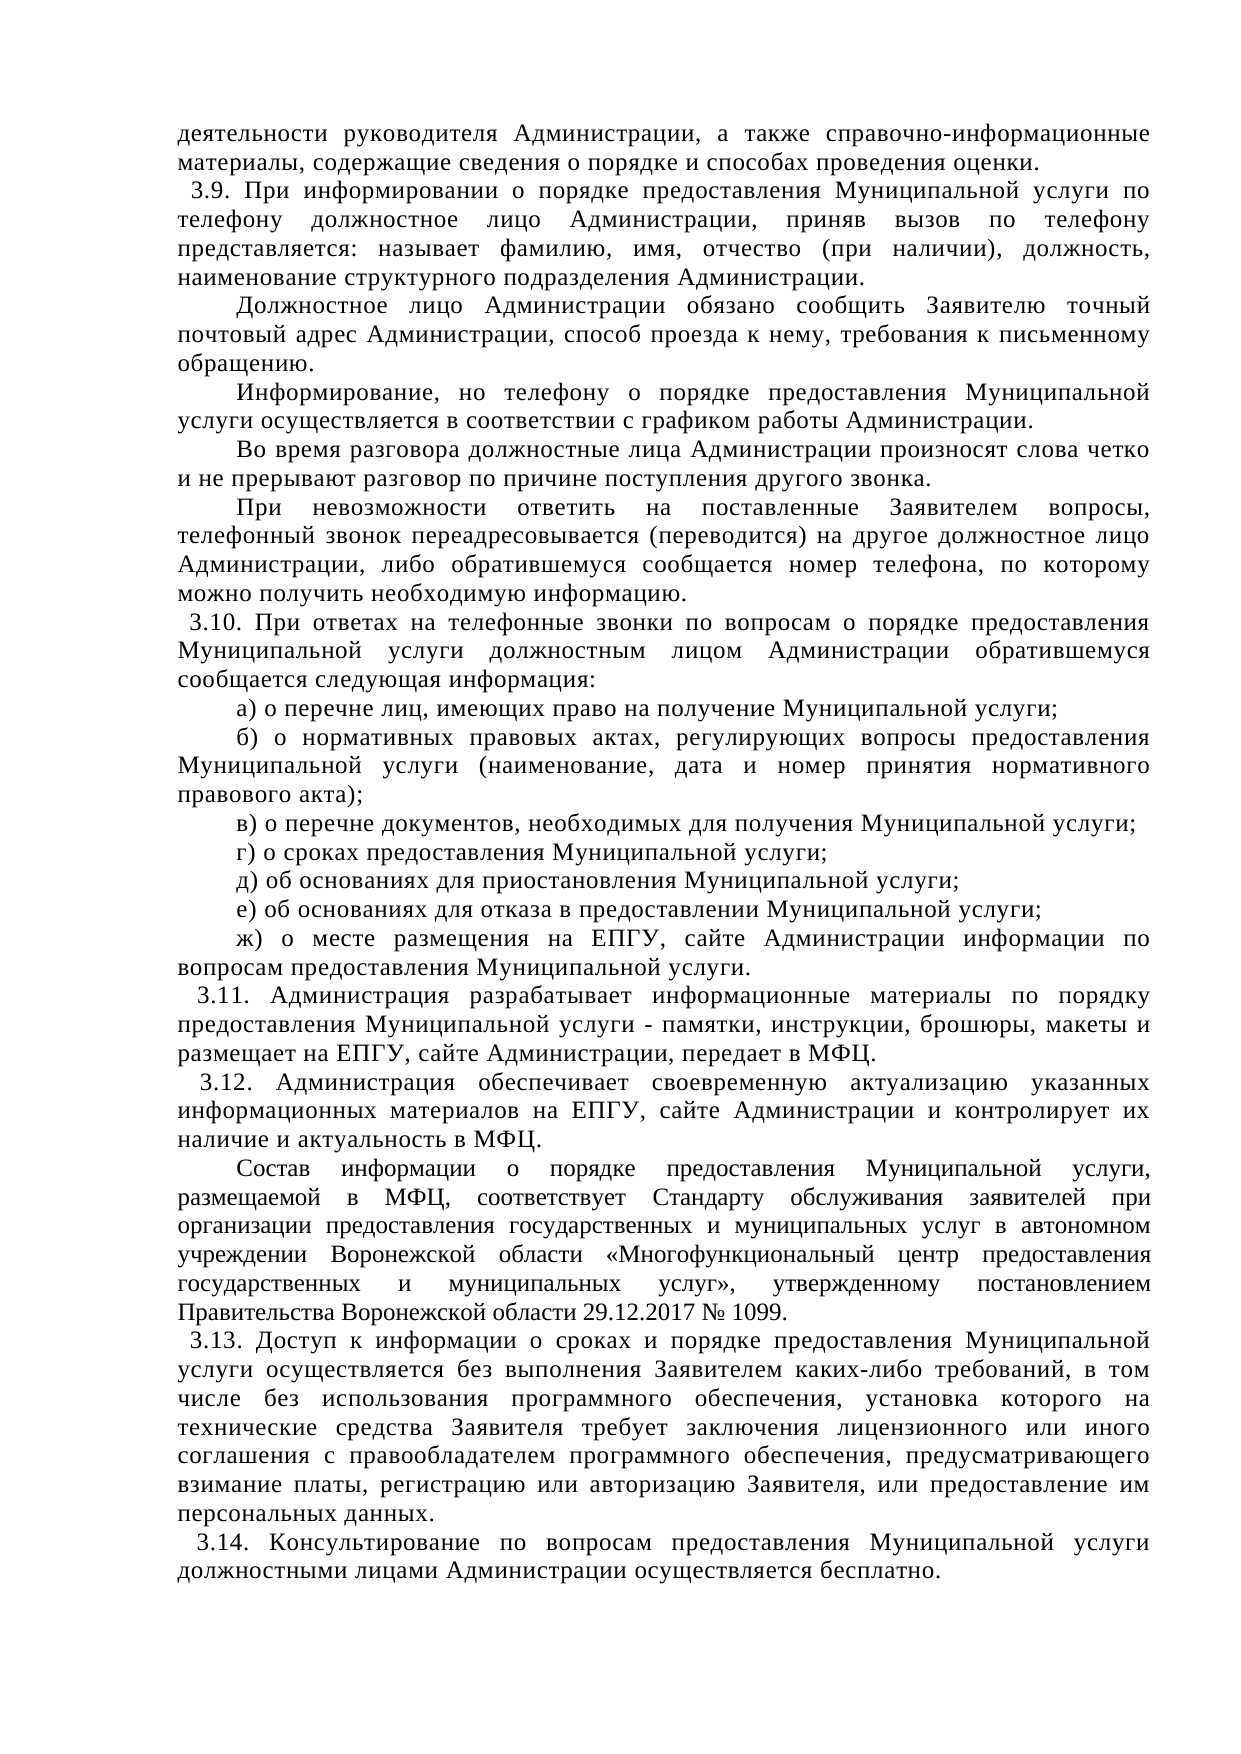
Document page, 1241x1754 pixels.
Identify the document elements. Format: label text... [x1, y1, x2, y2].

text а) о перечне лиц, имеющих право на получение Муниципальной услуги; [177, 693, 1152, 722]
text б) о нормативных правовых актах, регулирующих вопросы предоставления Муниципальной услуги (наименование, дата и номер принятия нормативного правового акта); [177, 722, 1152, 808]
text 3.14. Консультирование по вопросам предоставления Муниципальной услуги должностными лицами Администрации осуществляется бесплатно. [177, 1527, 1152, 1584]
text 3.10. При ответах на телефонные звонки по вопросам о порядке предоставления Муниципальной услуги должностным лицом Администрации обратившемуся сообщается следующая информация: [177, 607, 1152, 693]
text 3.12. Администрация обеспечивает своевременную актуализацию указанных информационных материалов на ЕПГУ, сайте Администрации и контролирует их наличие и актуальность в МФЦ. [177, 1067, 1152, 1153]
text 3.11. Администрация разрабатывает информационные материалы по порядку предоставления Муниципальной услуги - памятки, инструкции, брошюры, макеты и размещает на ЕПГУ, сайте Администрации, передает в МФЦ. [177, 981, 1152, 1067]
text в) о перечне документов, необходимых для получения Муниципальной услуги; [177, 808, 1152, 837]
text ж) о месте размещения на ЕПГУ, сайте Администрации информации по вопросам предоставления Муниципальной услуги. [177, 923, 1152, 981]
text д) об основаниях для приостановления Муниципальной услуги; [177, 866, 1152, 894]
text Состав информации о порядке предоставления Муниципальной услуги, размещаемой в МФЦ, соответствует Стандарту обслуживания заявителей при организации предоставления государственных и муниципальных услуг в автономном учреждении Воронежской области «Многофункциональный центр предоставления государственных и муниципальных услуг», утвержденному постановлением Правительства Воронежской области 29.12.2017 № 1099. [177, 1153, 1152, 1326]
text Информирование, но телефону о порядке предоставления Муниципальной услуги осуществляется в соответствии с графиком работы Администрации. [177, 377, 1152, 434]
text 3.9. При информировании о порядке предоставления Муниципальной услуги по телефону должностное лицо Администрации, приняв вызов по телефону представляется: называет фамилию, имя, отчество (при наличии), должность, наименование структурного подразделения Администрации. [177, 176, 1152, 291]
text При невозможности ответить на поставленные Заявителем вопросы, телефонный звонок переадресовывается (переводится) на другое должностное лицо Администрации, либо обратившемуся сообщается номер телефона, по которому можно получить необходимую информацию. [177, 492, 1152, 607]
text 3.13. Доступ к информации о сроках и порядке предоставления Муниципальной услуги осуществляется без выполнения Заявителем каких-либо требований, в том числе без использования программного обеспечения, установка которого на технические средства Заявителя требует заключения лицензионного или иного соглашения с правообладателем программного обеспечения, предусматривающего взимание платы, регистрацию или авторизацию Заявителя, или предоставление им персональных данных. [177, 1326, 1152, 1527]
text Должностное лицо Администрации обязано сообщить Заявителю точный почтовый адрес Администрации, способ проезда к нему, требования к письменному обращению. [177, 291, 1152, 377]
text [177, 118, 1152, 176]
text Во время разговора должностные лица Администрации произносят слова четко и не прерывают разговор по причине поступления другого звонка. [177, 434, 1152, 492]
text г) о сроках предоставления Муниципальной услуги; [177, 837, 1152, 866]
text е) об основаниях для отказа в предоставлении Муниципальной услуги; [177, 894, 1152, 923]
